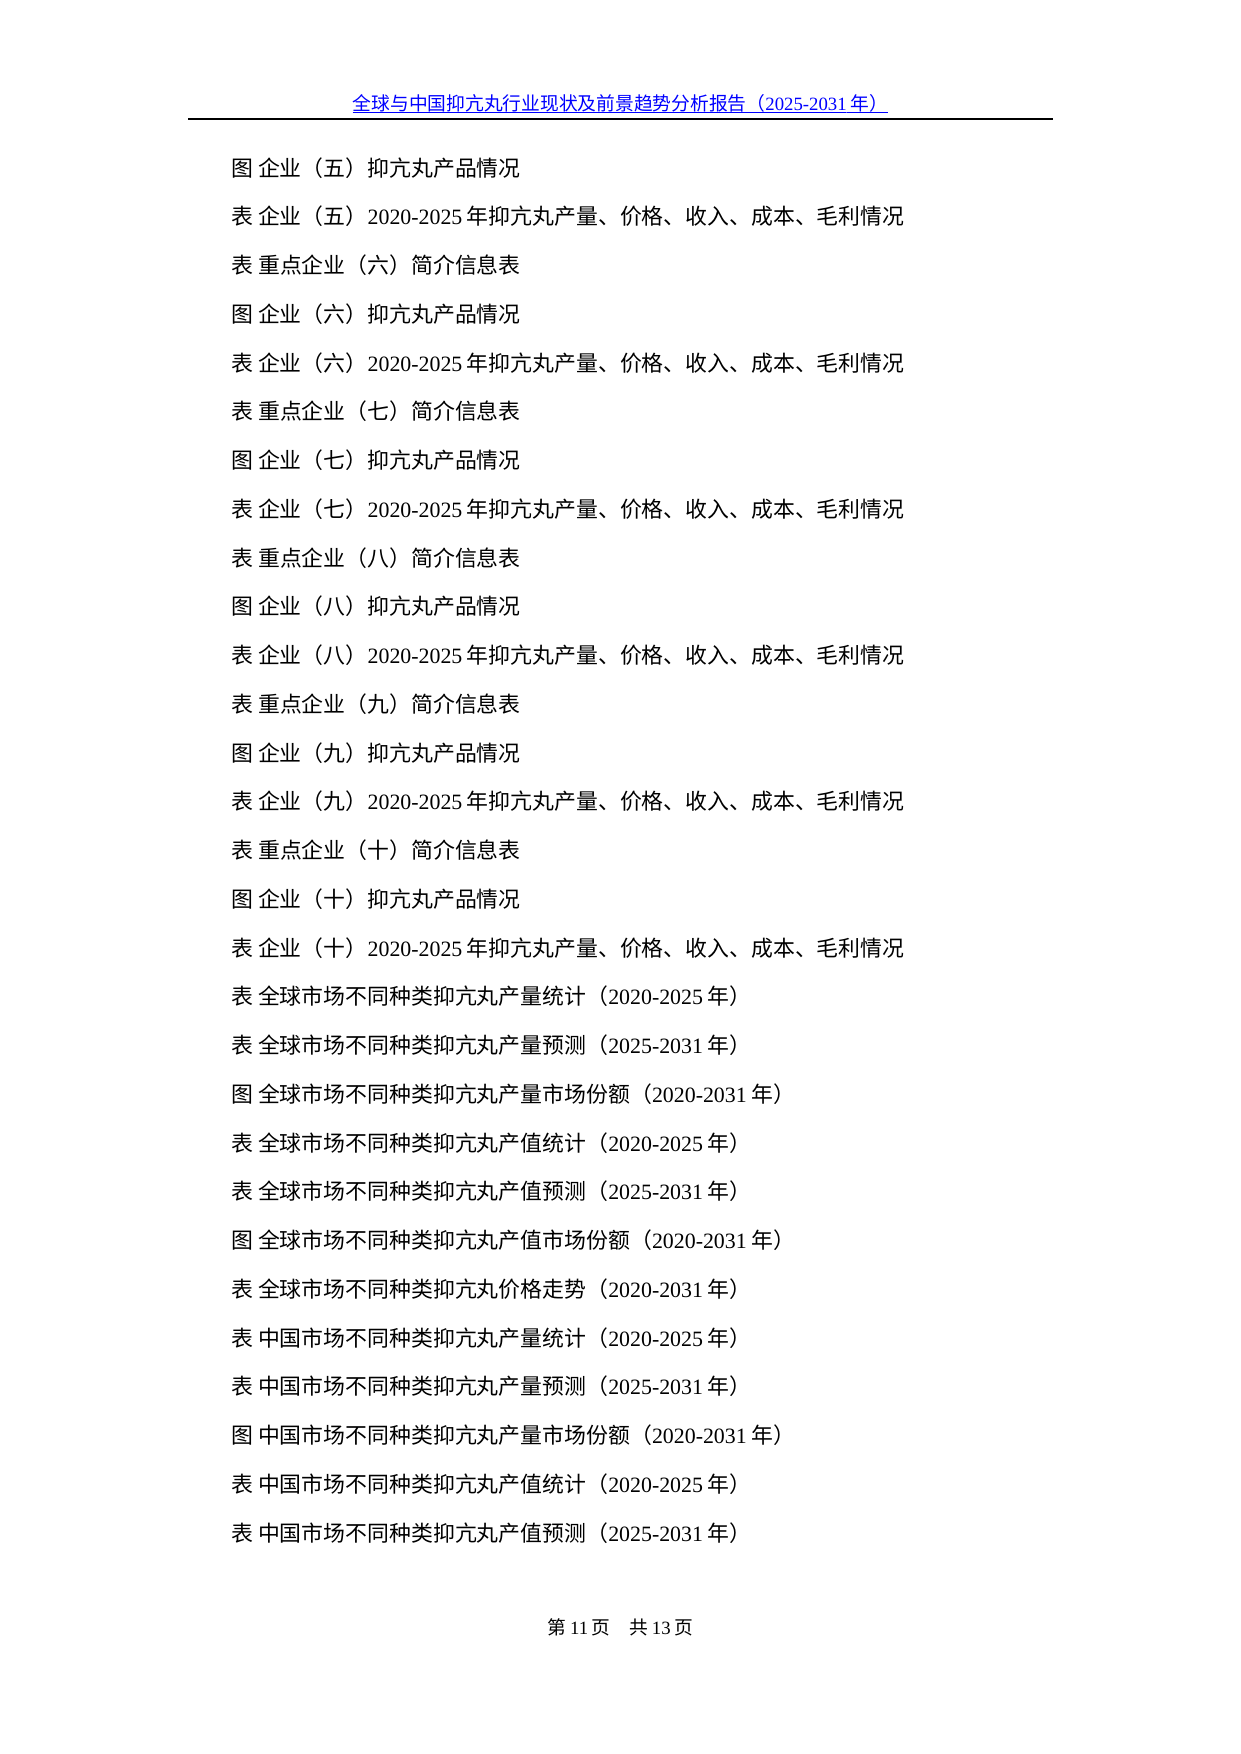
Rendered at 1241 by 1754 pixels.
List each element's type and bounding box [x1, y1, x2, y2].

text [187, 150, 1053, 1548]
